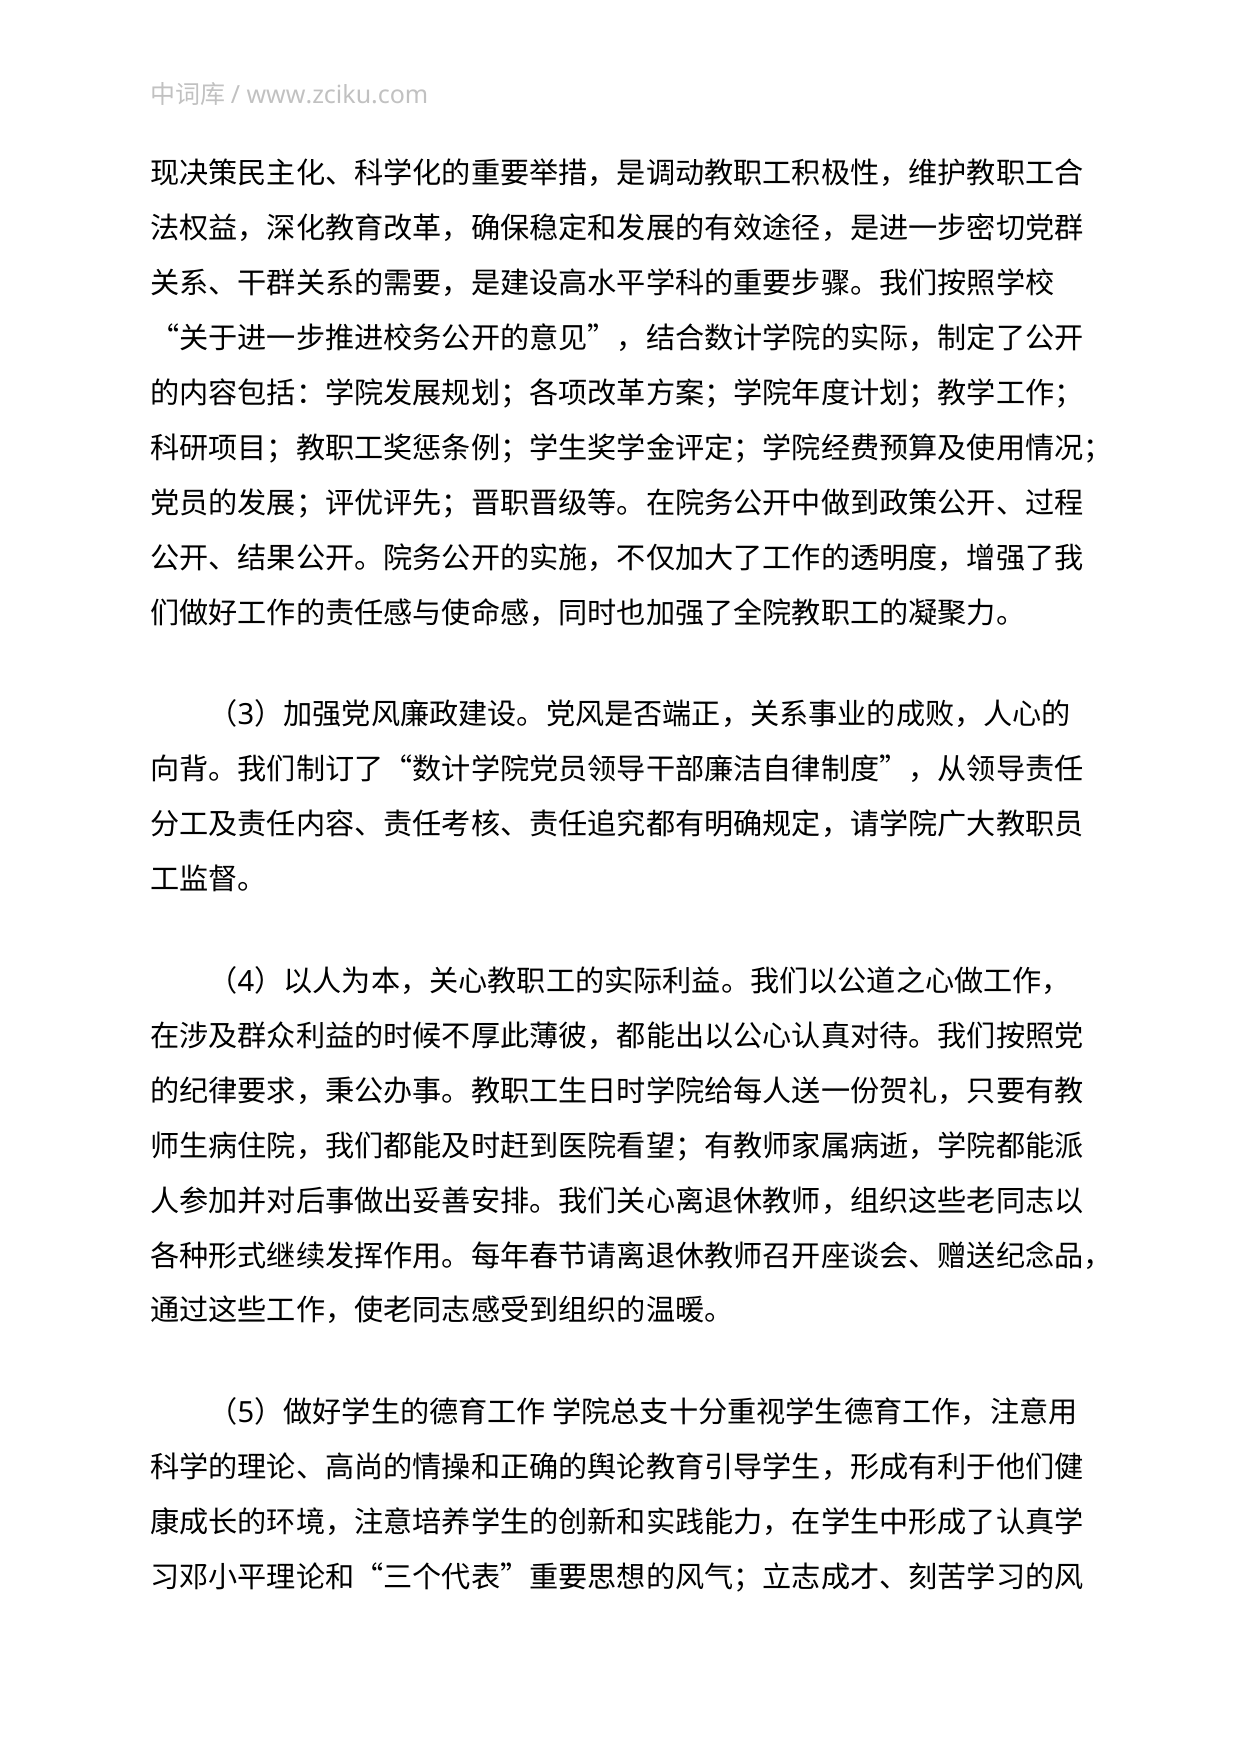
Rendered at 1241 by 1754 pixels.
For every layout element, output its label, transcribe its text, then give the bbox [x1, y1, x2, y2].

text （3）加强党风廉政建设。党风是否端正，关系事业的成败，人心的向背。我们制订了“数计学院党员领导干部廉洁自律制度”，从领导责任分工及责任内容、责任考核、责任追究都有明确规定，请学院广大教职员工监督。 [150, 691, 1090, 898]
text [150, 150, 1090, 631]
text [150, 1389, 1090, 1596]
text （4）以人为本，关心教职工的实际利益。我们以公道之心做工作，在涉及群众利益的时候不厚此薄彼，都能出以公心认真对待。我们按照党的纪律要求，秉公办事。教职工生日时学院给每人送一份贺礼，只要有教师生病住院，我们都能及时赶到医院看望；有教师家属病逝，学院都能派人参加并对后事做出妥善安排。我们关心离退休教师，组织这些老同志以各种形式继续发挥作用。每年春节请离退休教师召开座谈会、赠送纪念品，通过这些工作，使老同志感受到组织的温暖。 [150, 957, 1090, 1329]
